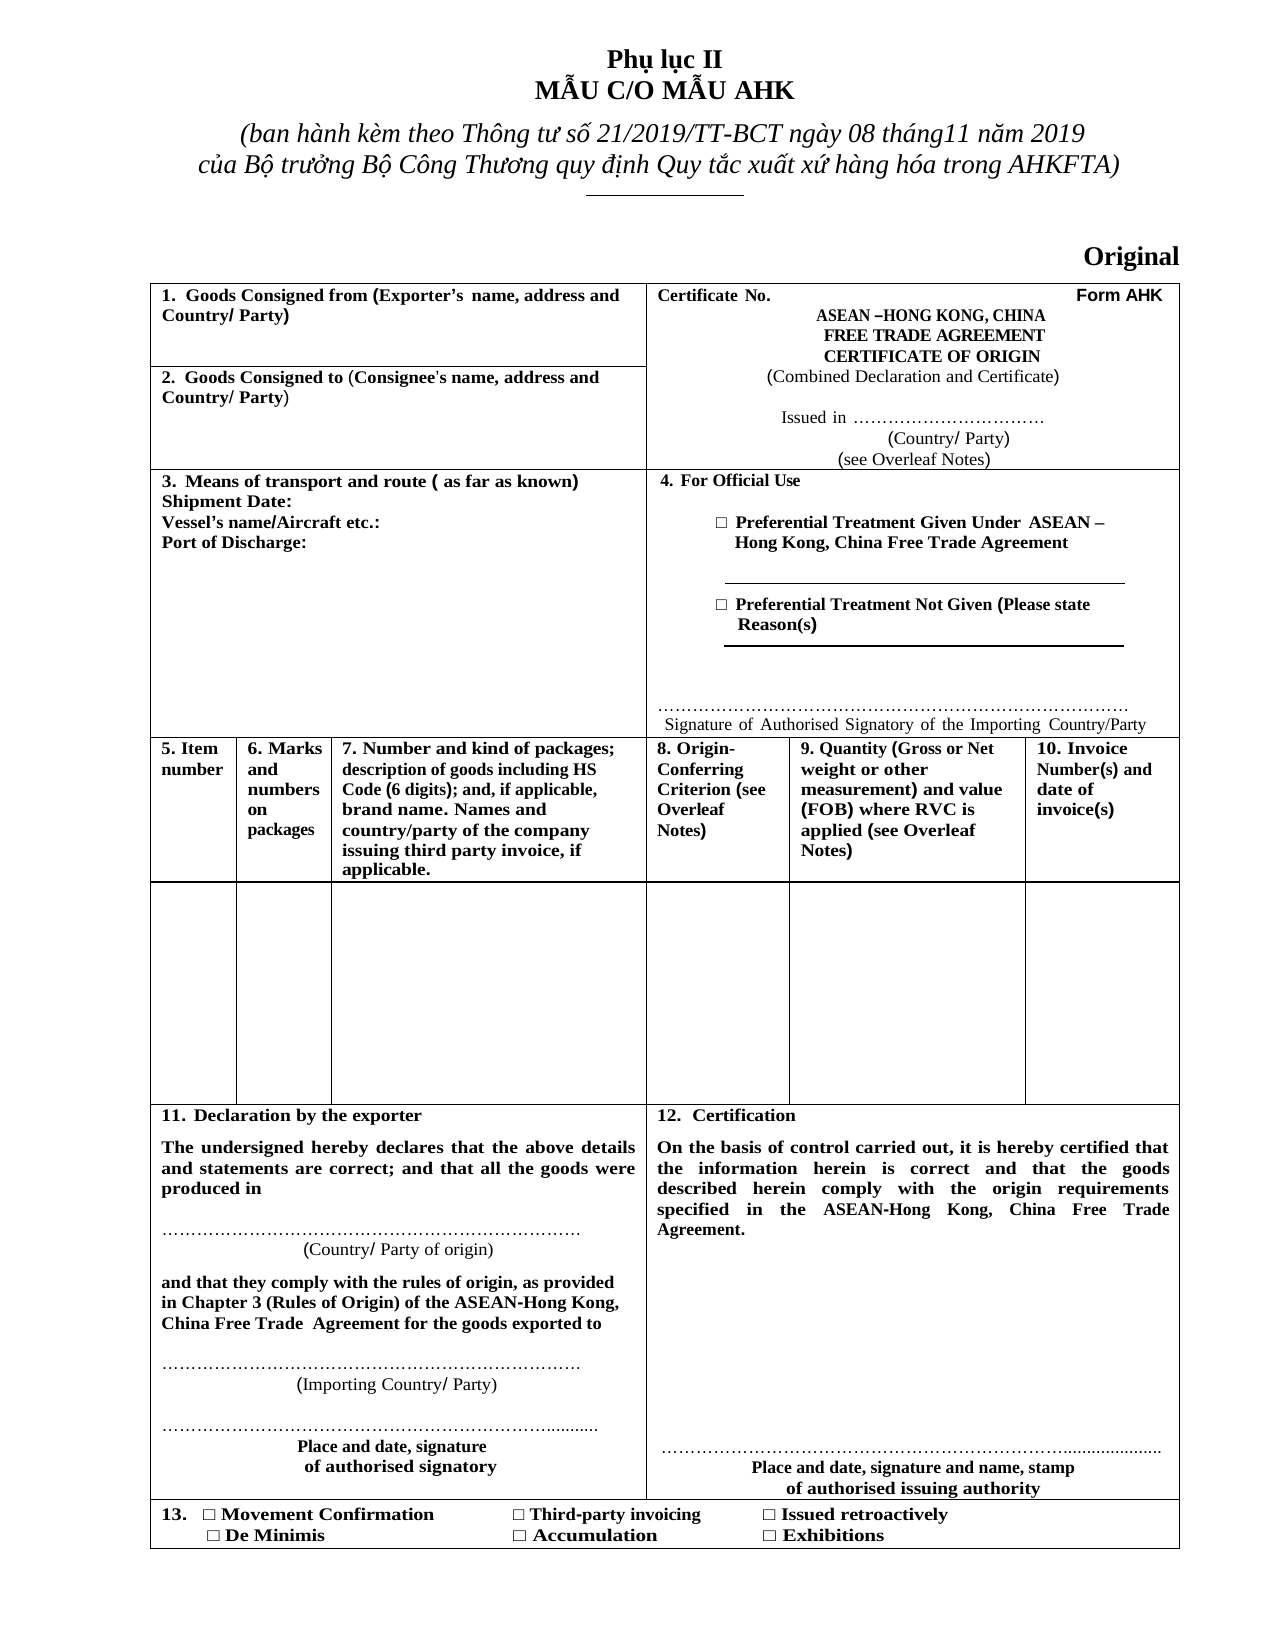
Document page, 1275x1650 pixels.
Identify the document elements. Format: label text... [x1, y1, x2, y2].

table_cell 3. Means of transport and route ( as far as known) Shipment Date: Vessel’s name/Aircraft etc.: Port of Discharge: [151, 470, 646, 737]
table_cell [790, 883, 1025, 1104]
table_cell [332, 883, 646, 1104]
table_cell 2. Goods Consigned to (Consignee’s name, address and Country/ Party) [151, 367, 646, 469]
table_cell 7. Number and kind of packages; description of goods including HS Code (6 digits); and, if applicable, brand name. Names and country/party of the company issuing third party invoice, if applicable. [332, 738, 646, 881]
table_cell [151, 883, 236, 1104]
table_cell 13. □ Movement Confirmation □ Third-party invoicing □ Issued retroactively □ De Minimis □ Accumulation □ Exhibitions [151, 1500, 1179, 1548]
text (ban hành kèm theo Thông tư số 21/2019/TT-BCT ngày 08 tháng11 năm 2019 của Bộ trưởng Bộ Công Thương quy định Quy tắc xuất xứ hàng hóa trong AHKFTA) [198, 117, 1124, 180]
table_header Certificate No. Form AHK ASEAN –HONG KONG, CHINA FREE TRADE AGREEMENT CERTIFICATE OF ORIGIN (Combined Declaration and Certificate) Issued in …………………………… (Country/ Party) (see Overleaf Notes) [647, 284, 1179, 469]
table_cell 9. Quantity (Gross or Net weight or other measurement) and value (FOB) where RVC is applied (see Overleaf Notes) [790, 738, 1025, 881]
table_cell [647, 883, 789, 1104]
subtitle Phụ lục II [205, 43, 1124, 74]
table_cell [237, 883, 331, 1104]
table_cell 8. Origin‐ Conferring Criterion (see Overleaf Notes) [647, 738, 789, 881]
text MẪU C/O MẪU AHK [205, 74, 1124, 105]
table_cell [1026, 883, 1179, 1104]
subtitle Original [96, 240, 1179, 271]
table_cell 12. Certification On the basis of control carried out, it is hereby certified that the information herein is correct and that the goods described herein comply with the origin requirements specified in the ASEAN-Hong Kong, China Free Trade Agreement. ……………………………………………………………..................... Place and date, signature and name, stamp of authorised issuing authority [647, 1105, 1179, 1498]
table_cell 5. Item number [151, 738, 236, 881]
table_header 1. Goods Consigned from (Exporter’s name, address and Country/ Party) [151, 284, 646, 366]
table_cell 6. Marks and numbers on packages [237, 738, 331, 881]
table_cell 10. Invoice Number(s) and date of invoice(s) [1026, 738, 1179, 881]
table_cell 11. Declaration by the exporter The undersigned hereby declares that the above details and statements are correct; and that all the goods were produced in ……………………………………………………………… (Country/ Party of origin) and that they comply with the rules of origin, as provided in Chapter 3 (Rules of Origin) of the ASEAN-Hong Kong, China Free Trade Agreement for the goods exported to ……………………………………………………………… (Importing Country/ Party) …………………………………………………………........... Place and date, signature of authorised signatory [151, 1105, 646, 1498]
table_cell For Official Use Preferential Treatment Given Under ASEAN – Hong Kong, China Free Trade Agreement Preferential Treatment Not Given (Please state Reason(s) ……………………………………………………………………… Signature of Authorised Signatory of the Importing Country/Party [647, 470, 1179, 737]
